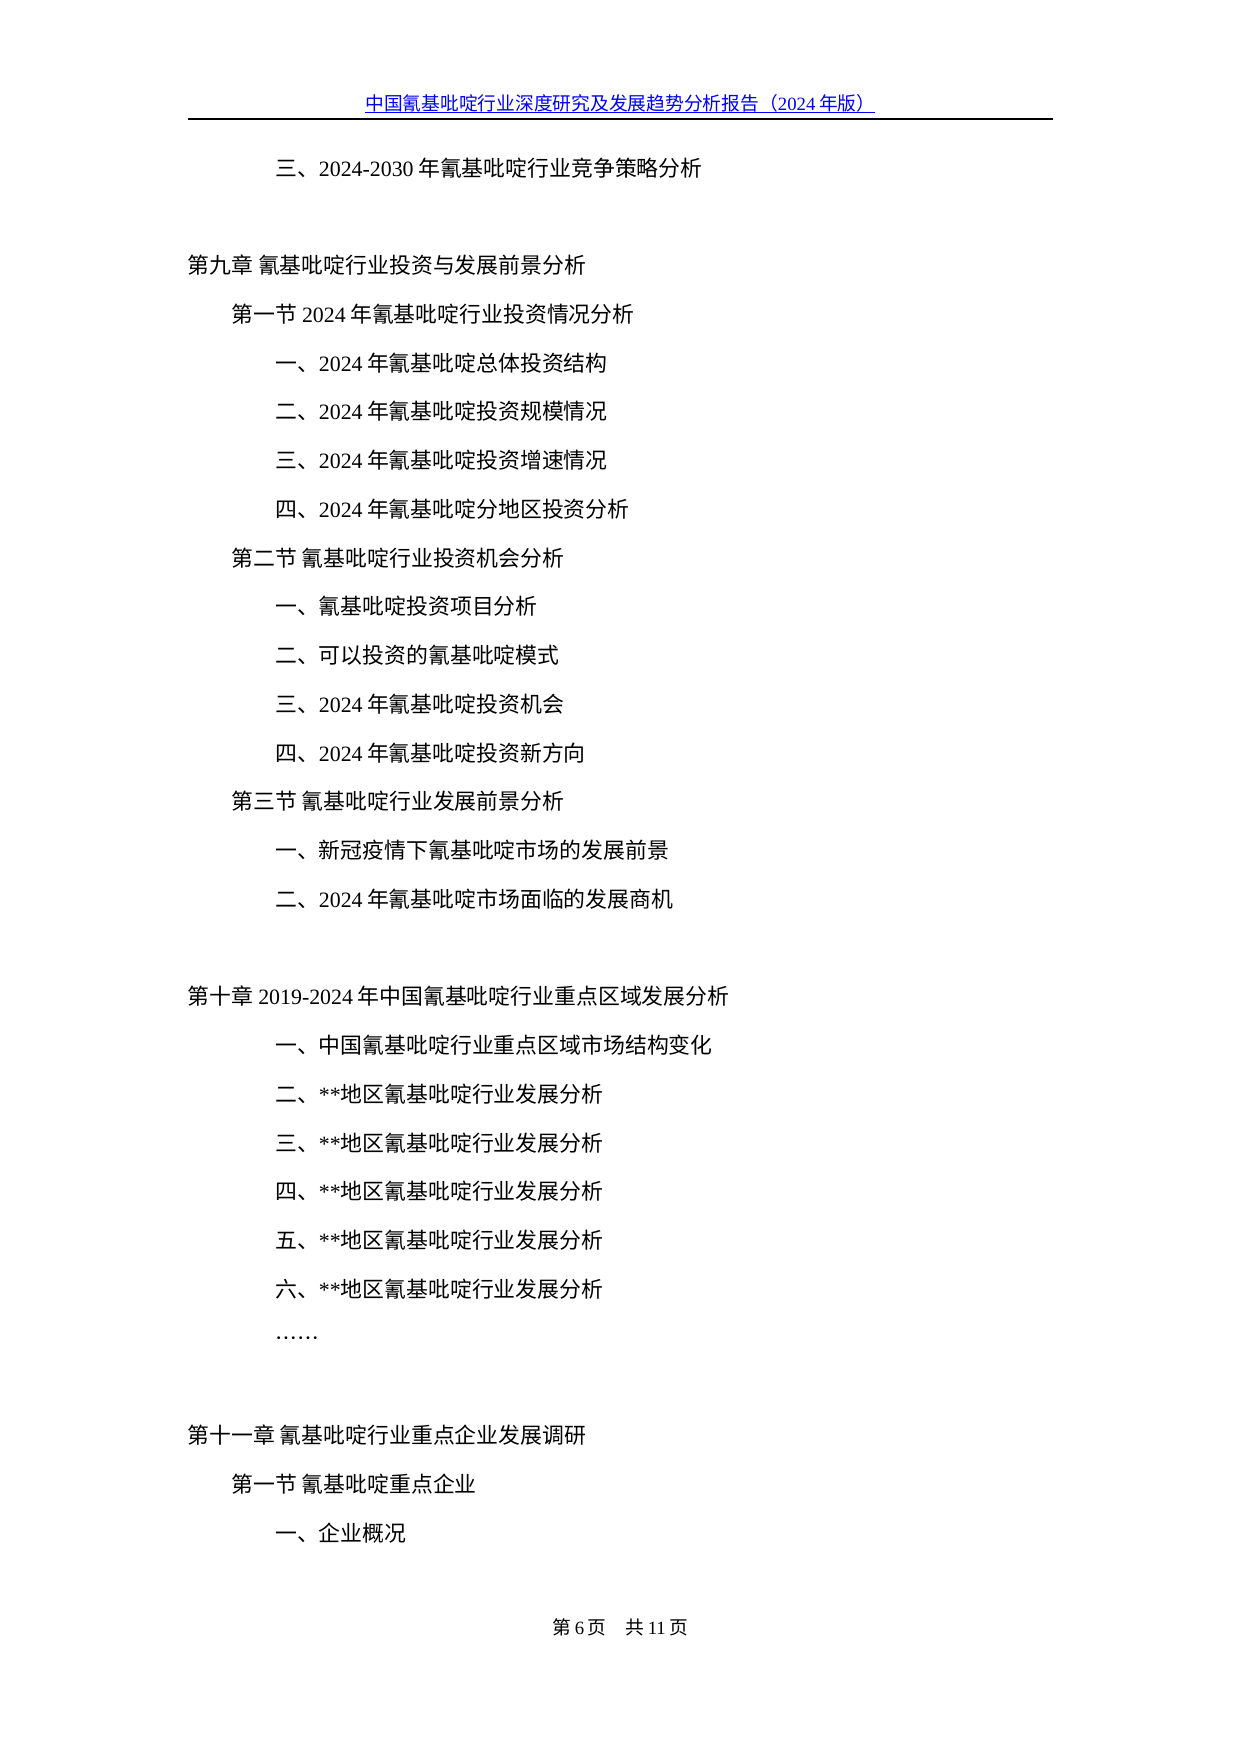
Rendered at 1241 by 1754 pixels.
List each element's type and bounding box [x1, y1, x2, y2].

text [187, 150, 1053, 1548]
